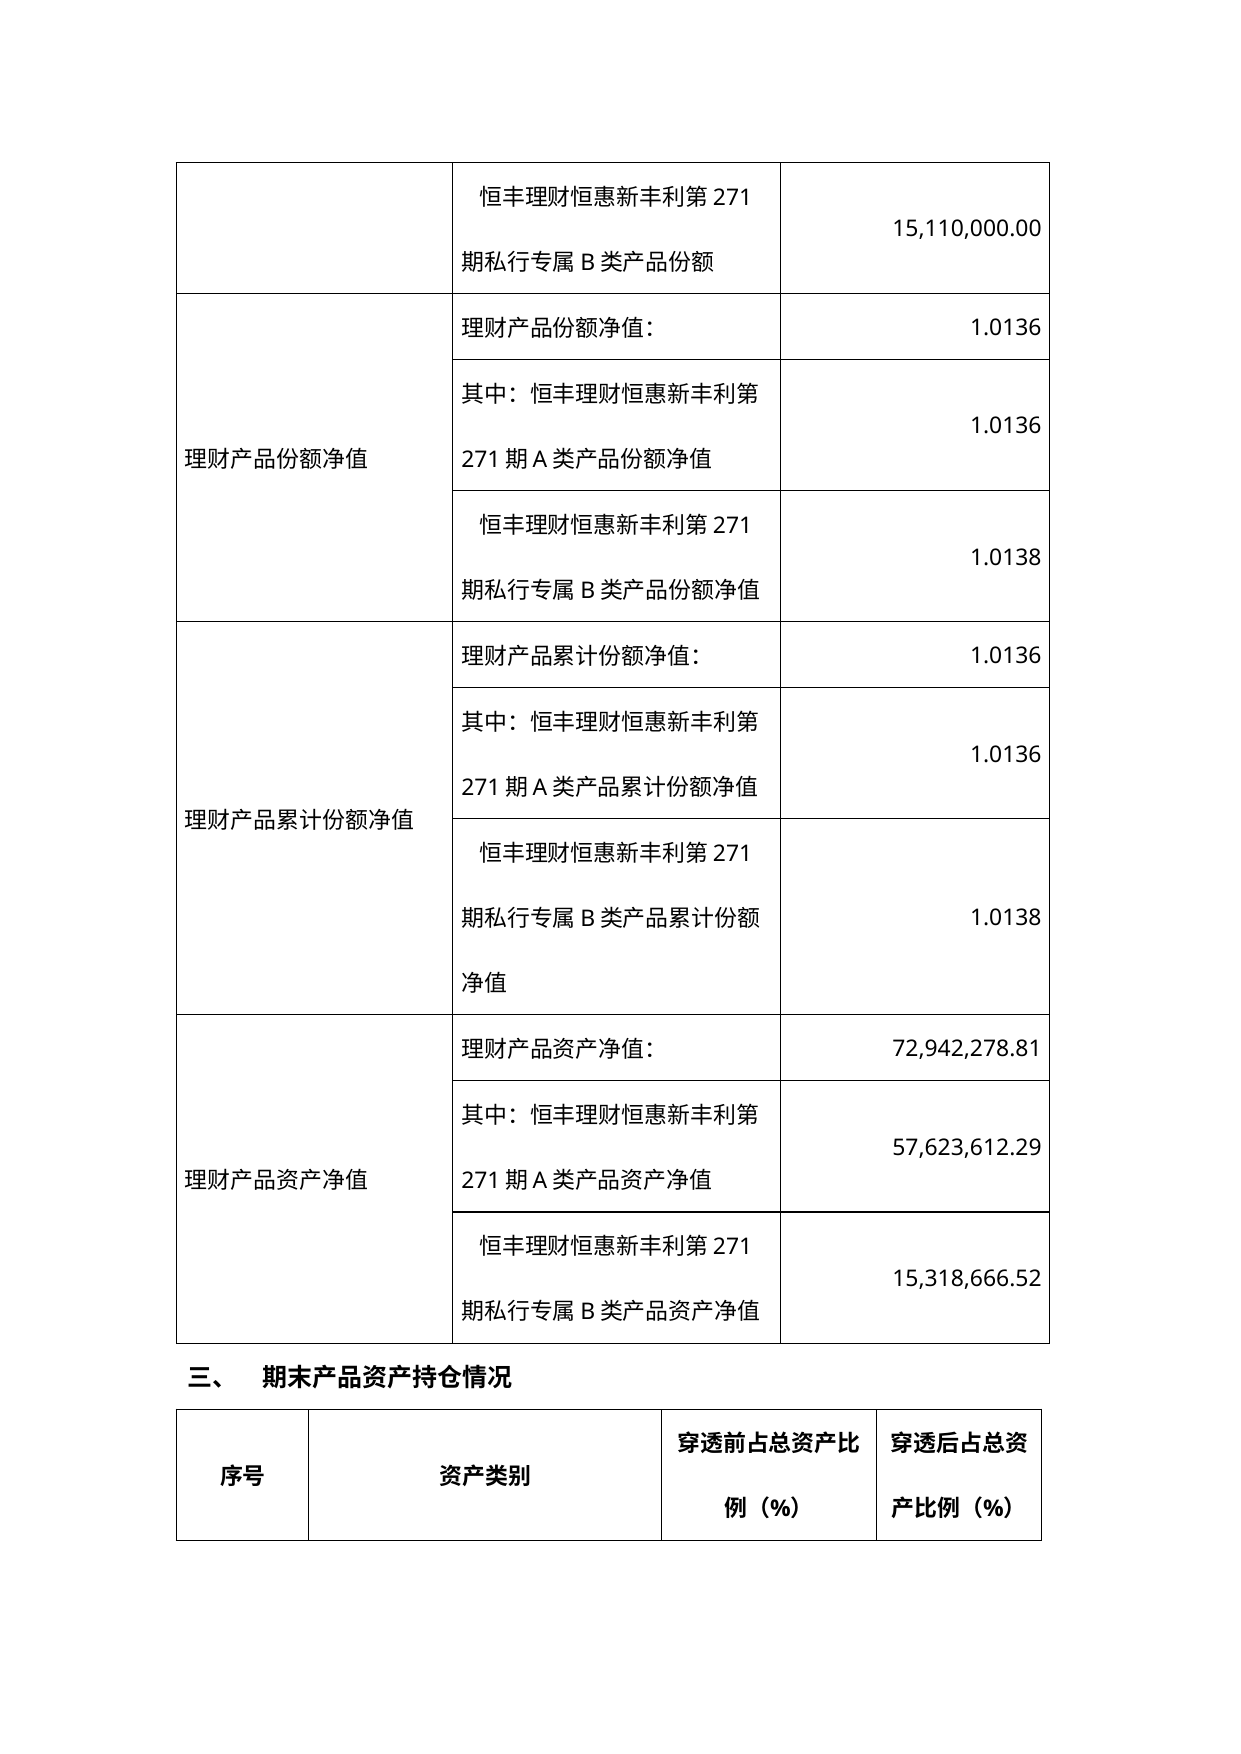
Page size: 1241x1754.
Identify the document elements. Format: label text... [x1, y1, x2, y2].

table_cell 理财产品累计份额净值 [177, 622, 452, 1014]
table_cell 恒丰理财恒惠新丰利第271期私行专属B类产品累计份额净值 [453, 819, 780, 1014]
table_cell 其中：恒丰理财恒惠新丰利第271期A类产品资产净值 [453, 1081, 780, 1211]
table_cell 1.0138 [781, 491, 1049, 621]
table_cell 理财产品累计份额净值： [453, 622, 780, 687]
list 期末产品资产持仓情况 [187, 1343, 1053, 1408]
table_cell 72,942,278.81 [781, 1015, 1049, 1080]
table_cell 其中：恒丰理财恒惠新丰利第271期A类产品份额净值 [453, 360, 780, 490]
table_header 穿透前占总资产比例（%） [662, 1410, 876, 1539]
table_cell 1.0136 [781, 622, 1049, 687]
table_header 资产类别 [309, 1410, 661, 1539]
table_cell 1.0136 [781, 360, 1049, 490]
table_cell 其中：恒丰理财恒惠新丰利第271期A类产品累计份额净值 [453, 688, 780, 818]
table_cell 恒丰理财恒惠新丰利第271期私行专属B类产品份额 [453, 163, 780, 293]
table_cell 57,623,612.29 [781, 1081, 1049, 1211]
table_cell 1.0136 [781, 688, 1049, 818]
table_header 序号 [177, 1410, 308, 1539]
table_cell 恒丰理财恒惠新丰利第271期私行专属B类产品资产净值 [453, 1213, 780, 1342]
table_cell 理财产品资产净值： [453, 1015, 780, 1080]
table_cell 恒丰理财恒惠新丰利第271期私行专属B类产品份额净值 [453, 491, 780, 621]
table_header 穿透后占总资产比例（%） [877, 1410, 1041, 1539]
table_cell 1.0136 [781, 294, 1049, 359]
table_cell 1.0138 [781, 819, 1049, 1014]
table_cell 15,110,000.00 [781, 163, 1049, 293]
table_cell 15,318,666.52 [781, 1213, 1049, 1342]
table_cell 理财产品份额净值 [177, 294, 452, 621]
table_cell 理财产品资产净值 [177, 1015, 452, 1342]
table_cell 理财产品份额净值： [453, 294, 780, 359]
